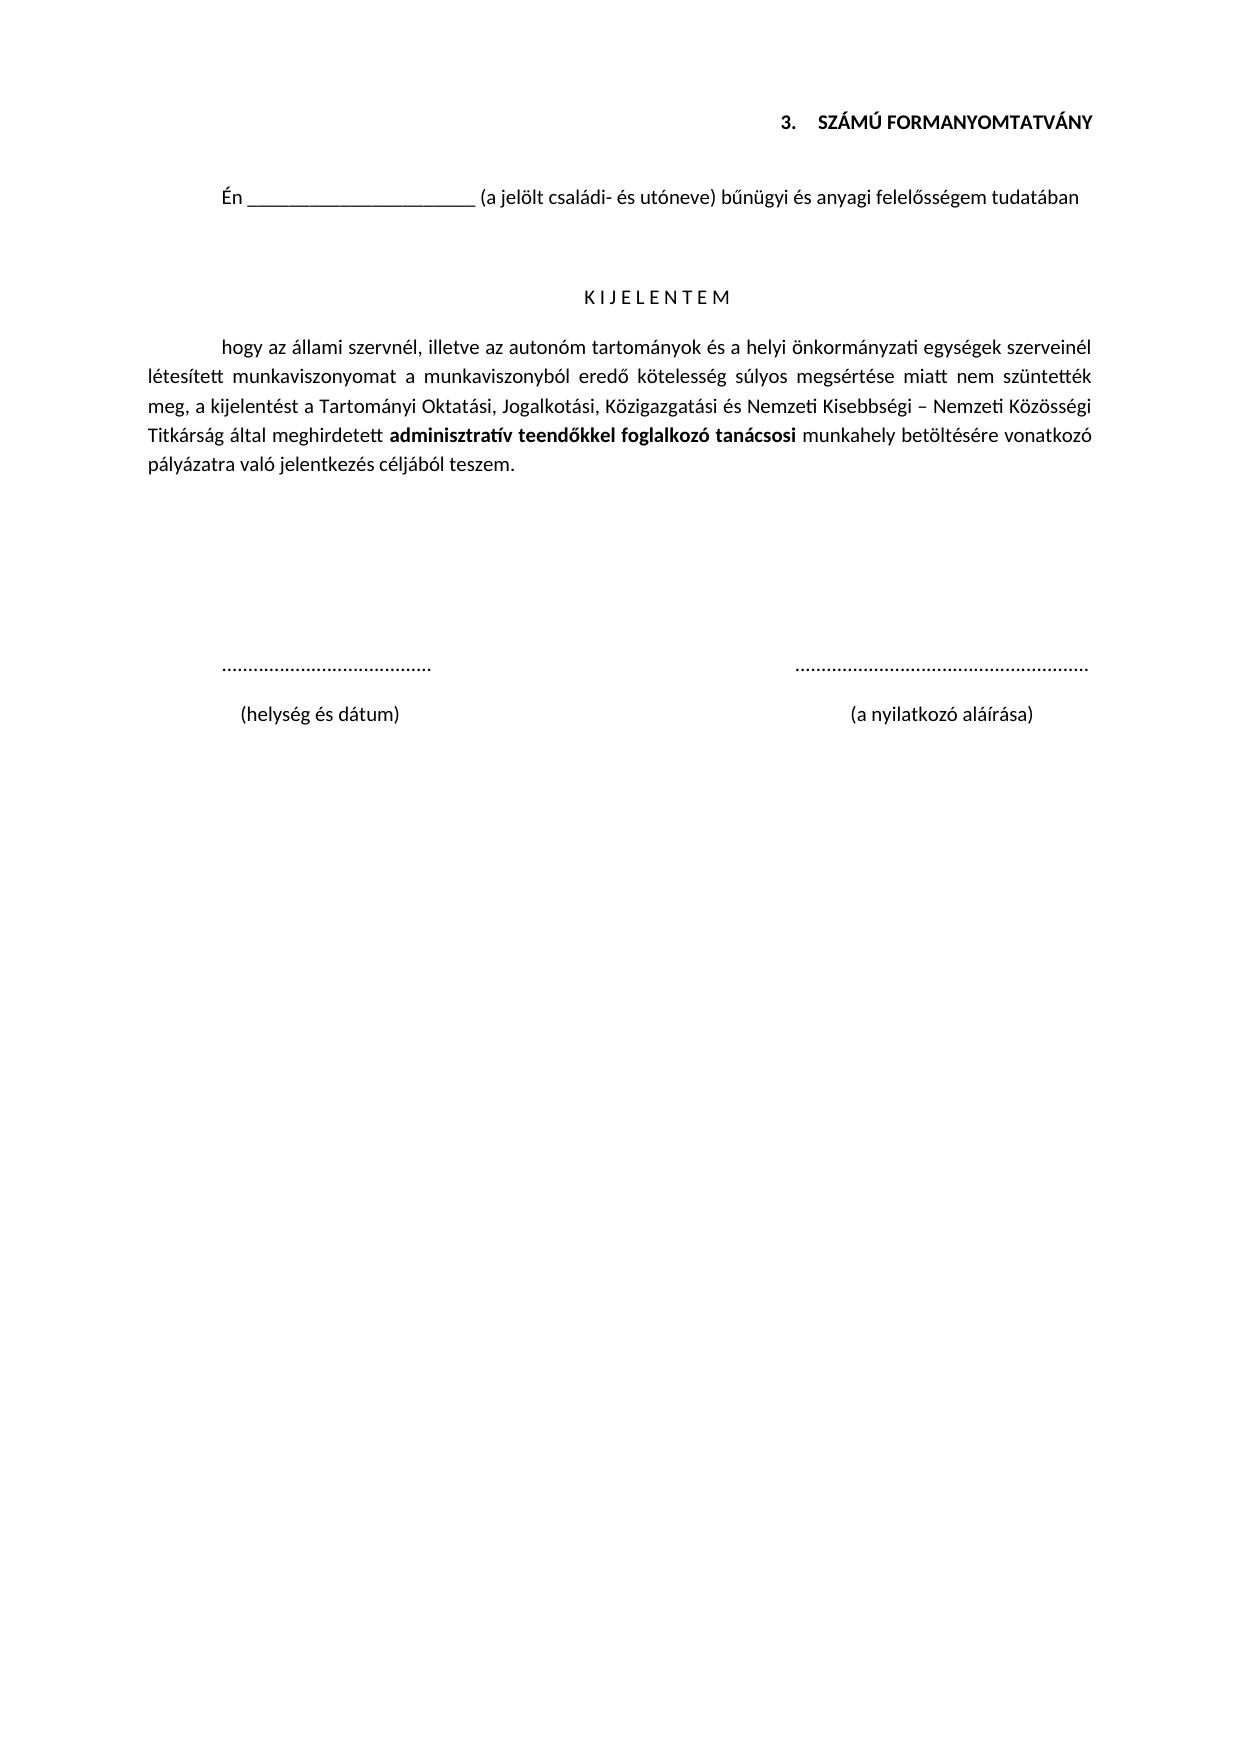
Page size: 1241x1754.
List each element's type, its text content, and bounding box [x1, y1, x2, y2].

text ........................................ ........................................................ [148, 651, 1093, 677]
text K I J E L E N T E M [148, 284, 1093, 310]
text Én ______________________ (a jelölt családi- és utóneve) bűnügyi és anyagi felelősségem tudatában [148, 184, 1093, 210]
text (helység és dátum) (a nyilatkozó aláírása) [148, 701, 1093, 727]
list SZÁMÚ FORMANYOMTATVÁNY [260, 109, 1093, 134]
text hogy az állami szervnél, illetve az autonóm tartományok és a helyi önkormányzati egységek szerveinél létesített munkaviszonyomat a munkaviszonyból eredő kötelesség súlyos megsértése miatt nem szüntették meg, a kijelentést a Tartományi Oktatási, Jogalkotási, Közigazgatási és Nemzeti Kisebbségi – Nemzeti Közösségi Titkárság által meghirdetett adminisztratív teendőkkel foglalkozó tanácsosi munkahely betöltésére vonatkozó pályázatra való jelentkezés céljából teszem. [148, 334, 1093, 477]
